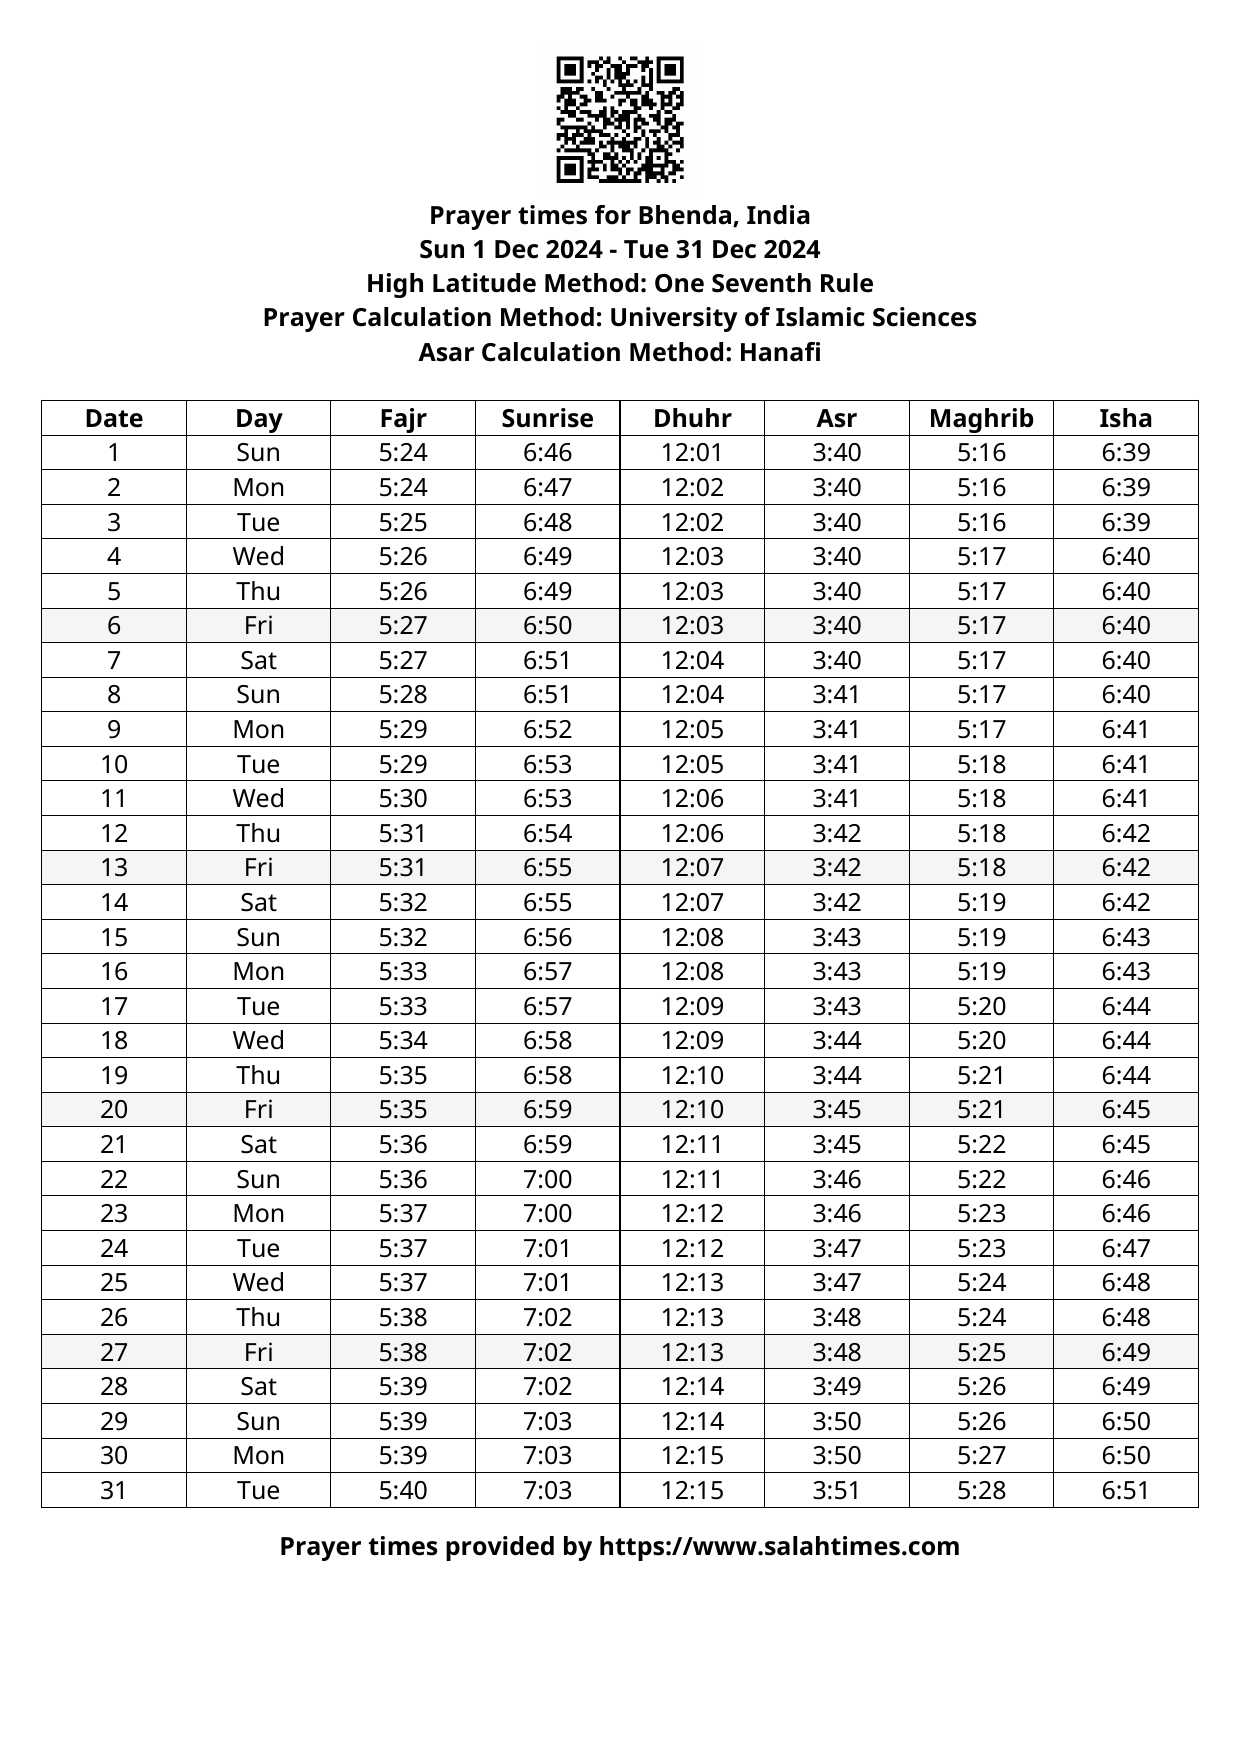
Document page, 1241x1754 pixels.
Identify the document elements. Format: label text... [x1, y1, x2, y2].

table_cell 12:06 [621, 781, 764, 815]
table_cell Thu [187, 1300, 330, 1334]
table_cell Mon [187, 954, 330, 988]
table_cell 5:19 [910, 954, 1053, 988]
table_cell 5:21 [910, 1058, 1053, 1092]
table_cell 5:24 [331, 470, 475, 504]
table_cell 5:35 [331, 1058, 475, 1092]
table_cell 5:16 [910, 470, 1053, 504]
table_cell 6:40 [1054, 609, 1198, 642]
table_cell 21 [42, 1127, 186, 1161]
table_cell 5:18 [910, 747, 1053, 780]
table_cell 6:56 [476, 920, 619, 953]
table_cell 3:49 [765, 1369, 909, 1403]
table_cell Sun [187, 1404, 330, 1437]
table_cell 12:10 [621, 1093, 764, 1126]
table_cell Fri [187, 609, 330, 642]
table_cell 6:44 [1054, 1024, 1198, 1057]
table_cell Sat [187, 1369, 330, 1403]
table_cell 23 [42, 1196, 186, 1230]
table_header Sunrise [476, 401, 619, 434]
table_cell 12:10 [621, 1058, 764, 1092]
table_cell 5:36 [331, 1127, 475, 1161]
table_cell 6:51 [476, 678, 619, 711]
table_cell 5:22 [910, 1162, 1053, 1195]
table_cell 5:17 [910, 574, 1053, 607]
table_cell 6:49 [1054, 1369, 1198, 1403]
table_cell 5:17 [910, 712, 1053, 746]
table_cell Sun [187, 920, 330, 953]
table_cell 3:42 [765, 851, 909, 884]
table_cell Sat [187, 643, 330, 677]
table_cell 6:39 [1054, 436, 1198, 469]
table_cell 5:34 [331, 1024, 475, 1057]
table_cell 5:40 [331, 1473, 475, 1507]
table_cell 5:24 [910, 1300, 1053, 1334]
table_cell 6:58 [476, 1024, 619, 1057]
table_cell 26 [42, 1300, 186, 1334]
table_cell Mon [187, 1196, 330, 1230]
table_cell Fri [187, 1335, 330, 1368]
table_cell 7:02 [476, 1335, 619, 1368]
table_cell 3:42 [765, 885, 909, 919]
table_cell 5:32 [331, 920, 475, 953]
table_cell 3:40 [765, 643, 909, 677]
table_cell 5:33 [331, 989, 475, 1022]
table_cell 12:05 [621, 747, 764, 780]
table_cell 12:12 [621, 1196, 764, 1230]
table_cell 6:46 [1054, 1196, 1198, 1230]
table_cell 5:31 [331, 816, 475, 849]
table_header Fajr [331, 401, 475, 434]
table_cell 10 [42, 747, 186, 780]
table_cell 22 [42, 1162, 186, 1195]
table_cell 5:32 [331, 885, 475, 919]
table_header Day [187, 401, 330, 434]
table_cell 12:03 [621, 539, 764, 573]
table_cell 12:04 [621, 643, 764, 677]
table_cell 28 [42, 1369, 186, 1403]
table_cell Sat [187, 885, 330, 919]
table_cell 7:03 [476, 1404, 619, 1437]
table_cell 3:46 [765, 1162, 909, 1195]
table_cell 12:08 [621, 920, 764, 953]
table_cell 12:01 [621, 436, 764, 469]
table_cell 12:11 [621, 1162, 764, 1195]
table_cell 5:27 [331, 643, 475, 677]
table_cell 17 [42, 989, 186, 1022]
table_cell 12:02 [621, 470, 764, 504]
table_cell 25 [42, 1266, 186, 1299]
table_cell 3:43 [765, 989, 909, 1022]
table_cell 6:55 [476, 885, 619, 919]
table_cell 6:57 [476, 989, 619, 1022]
table_cell 5:39 [331, 1439, 475, 1472]
table_cell 4 [42, 539, 186, 573]
table_cell 5:35 [331, 1093, 475, 1126]
table_cell 6:51 [1054, 1473, 1198, 1507]
table_cell 6:50 [476, 609, 619, 642]
table_cell 3:45 [765, 1127, 909, 1161]
table_cell 3:40 [765, 470, 909, 504]
table_cell 5:31 [331, 851, 475, 884]
table_cell 5:25 [331, 505, 475, 538]
table_cell 5:38 [331, 1335, 475, 1368]
table_cell 12:02 [621, 505, 764, 538]
table_cell Sun [187, 678, 330, 711]
table_cell Thu [187, 816, 330, 849]
table_cell 6:53 [476, 781, 619, 815]
table_cell Sun [187, 1162, 330, 1195]
table_cell 5:29 [331, 747, 475, 780]
table_cell 6:49 [1054, 1335, 1198, 1368]
table_cell 5:17 [910, 643, 1053, 677]
table_cell 12:05 [621, 712, 764, 746]
table_cell 6:48 [1054, 1300, 1198, 1334]
table_cell 12:07 [621, 851, 764, 884]
table_cell 6:52 [476, 712, 619, 746]
table_cell 5:22 [910, 1127, 1053, 1161]
text Prayer Calculation Method: University of Islamic Sciences [42, 300, 1198, 334]
table_cell 5:26 [331, 574, 475, 607]
table_cell 6:42 [1054, 816, 1198, 849]
table_cell 5:18 [910, 781, 1053, 815]
table_cell Tue [187, 989, 330, 1022]
table_cell 5:16 [910, 505, 1053, 538]
table_cell 29 [42, 1404, 186, 1437]
table_cell 6:46 [476, 436, 619, 469]
table_cell Sun [187, 436, 330, 469]
table_cell 7:03 [476, 1473, 619, 1507]
table_cell 7 [42, 643, 186, 677]
table_header Asr [765, 401, 909, 434]
table_cell 5:24 [331, 436, 475, 469]
table_cell 12:15 [621, 1473, 764, 1507]
table_cell Mon [187, 470, 330, 504]
table_cell 7:01 [476, 1231, 619, 1264]
table_cell 5:19 [910, 885, 1053, 919]
table_cell 12:03 [621, 574, 764, 607]
table_cell Wed [187, 781, 330, 815]
table_cell 5:28 [331, 678, 475, 711]
table_cell 5:17 [910, 609, 1053, 642]
table_cell 5:25 [910, 1335, 1053, 1368]
table_cell 5:26 [331, 539, 475, 573]
table_cell 19 [42, 1058, 186, 1092]
table_cell 5:18 [910, 816, 1053, 849]
table_cell 12 [42, 816, 186, 849]
table_cell 3:45 [765, 1093, 909, 1126]
table_cell 6:58 [476, 1058, 619, 1092]
table_cell 6:41 [1054, 747, 1198, 780]
table_cell 5:18 [910, 851, 1053, 884]
table_cell 5:33 [331, 954, 475, 988]
table_cell 3:40 [765, 539, 909, 573]
table_cell 6:54 [476, 816, 619, 849]
table_cell 3:41 [765, 781, 909, 815]
table_cell Thu [187, 574, 330, 607]
text Prayer times provided by https://www.salahtimes.com [42, 1528, 1198, 1563]
table_cell 5 [42, 574, 186, 607]
table_cell 5:37 [331, 1266, 475, 1299]
table_cell 6:39 [1054, 505, 1198, 538]
table_cell Tue [187, 1473, 330, 1507]
table_cell 6 [42, 609, 186, 642]
table_cell 5:37 [331, 1196, 475, 1230]
table_cell 6:41 [1054, 781, 1198, 815]
table_cell 6:46 [1054, 1162, 1198, 1195]
table_cell 6:40 [1054, 574, 1198, 607]
table_cell 5:17 [910, 539, 1053, 573]
table_cell Wed [187, 1266, 330, 1299]
table_cell 3:47 [765, 1266, 909, 1299]
table_cell 12:08 [621, 954, 764, 988]
table_cell 7:02 [476, 1300, 619, 1334]
table_cell 12:14 [621, 1404, 764, 1437]
table_cell 6:42 [1054, 885, 1198, 919]
text Prayer times for Bhenda, India [42, 198, 1198, 232]
table_cell 6:40 [1054, 678, 1198, 711]
table_cell 5:39 [331, 1404, 475, 1437]
table_cell 7:02 [476, 1369, 619, 1403]
table_cell 12:14 [621, 1369, 764, 1403]
table_cell 12:13 [621, 1335, 764, 1368]
table_cell 3:48 [765, 1335, 909, 1368]
table_cell 5:20 [910, 989, 1053, 1022]
table_cell 12:15 [621, 1439, 764, 1472]
table_cell 20 [42, 1093, 186, 1126]
table_cell 3:48 [765, 1300, 909, 1334]
table_cell 12:07 [621, 885, 764, 919]
table_cell Thu [187, 1058, 330, 1092]
table_cell Tue [187, 505, 330, 538]
table_cell 5:16 [910, 436, 1053, 469]
table_cell 30 [42, 1439, 186, 1472]
table_cell 12:12 [621, 1231, 764, 1264]
table_cell 3 [42, 505, 186, 538]
table_cell 1 [42, 436, 186, 469]
table_cell 3:51 [765, 1473, 909, 1507]
table_cell 6:41 [1054, 712, 1198, 746]
table_cell 12:09 [621, 1024, 764, 1057]
table_cell 6:49 [476, 539, 619, 573]
table_cell 27 [42, 1335, 186, 1368]
table_cell 6:43 [1054, 954, 1198, 988]
text Sun 1 Dec 2024 - Tue 31 Dec 2024 [42, 232, 1198, 266]
table_cell 6:39 [1054, 470, 1198, 504]
table_cell 5:28 [910, 1473, 1053, 1507]
table_cell 3:40 [765, 609, 909, 642]
table_cell 3:50 [765, 1439, 909, 1472]
table_cell 24 [42, 1231, 186, 1264]
table_cell 7:03 [476, 1439, 619, 1472]
text Asar Calculation Method: Hanafi [42, 334, 1198, 368]
table_cell 7:01 [476, 1266, 619, 1299]
table_cell 6:48 [476, 505, 619, 538]
table_cell 5:21 [910, 1093, 1053, 1126]
table_cell 3:47 [765, 1231, 909, 1264]
table_cell 6:42 [1054, 851, 1198, 884]
table_cell 5:17 [910, 678, 1053, 711]
table_cell Mon [187, 1439, 330, 1472]
table_cell 3:44 [765, 1058, 909, 1092]
table_cell 9 [42, 712, 186, 746]
table_cell 5:27 [331, 609, 475, 642]
table_cell 5:37 [331, 1231, 475, 1264]
table_cell 3:40 [765, 436, 909, 469]
table_cell 12:03 [621, 609, 764, 642]
table_cell Sat [187, 1127, 330, 1161]
table_header Date [42, 401, 186, 434]
table_header Dhuhr [621, 401, 764, 434]
table_cell 18 [42, 1024, 186, 1057]
picture [542, 41, 699, 198]
table_cell 15 [42, 920, 186, 953]
table_cell 12:13 [621, 1266, 764, 1299]
table_cell 6:49 [476, 574, 619, 607]
table_cell 3:43 [765, 954, 909, 988]
table_header Isha [1054, 401, 1198, 434]
table_cell 3:43 [765, 920, 909, 953]
table_cell 6:51 [476, 643, 619, 677]
table_cell 5:19 [910, 920, 1053, 953]
table_cell Tue [187, 747, 330, 780]
table_cell 2 [42, 470, 186, 504]
table_cell 6:44 [1054, 989, 1198, 1022]
table_cell 5:27 [910, 1439, 1053, 1472]
table_cell 6:57 [476, 954, 619, 988]
table_cell 6:48 [1054, 1266, 1198, 1299]
table_header Maghrib [910, 401, 1053, 434]
table_cell 5:20 [910, 1024, 1053, 1057]
table_cell 12:04 [621, 678, 764, 711]
table_cell 6:50 [1054, 1404, 1198, 1437]
table_cell 3:42 [765, 816, 909, 849]
table_cell Tue [187, 1231, 330, 1264]
table_cell 6:45 [1054, 1093, 1198, 1126]
table_cell 5:36 [331, 1162, 475, 1195]
table_cell 3:41 [765, 712, 909, 746]
table_cell 6:53 [476, 747, 619, 780]
table_cell 5:23 [910, 1231, 1053, 1264]
table_cell 14 [42, 885, 186, 919]
table_cell 12:09 [621, 989, 764, 1022]
table_cell 6:45 [1054, 1127, 1198, 1161]
text High Latitude Method: One Seventh Rule [42, 266, 1198, 300]
table_cell 5:30 [331, 781, 475, 815]
table_cell 16 [42, 954, 186, 988]
table_cell 7:00 [476, 1196, 619, 1230]
table_cell 6:47 [476, 470, 619, 504]
table_cell 5:23 [910, 1196, 1053, 1230]
table_cell Fri [187, 1093, 330, 1126]
table_cell 3:44 [765, 1024, 909, 1057]
table_cell 6:59 [476, 1127, 619, 1161]
table_cell 3:46 [765, 1196, 909, 1230]
table_cell 31 [42, 1473, 186, 1507]
table_cell 11 [42, 781, 186, 815]
table_cell Wed [187, 539, 330, 573]
table_cell 12:06 [621, 816, 764, 849]
table_cell 5:29 [331, 712, 475, 746]
table_cell 12:11 [621, 1127, 764, 1161]
table_cell 5:26 [910, 1404, 1053, 1437]
table_cell 13 [42, 851, 186, 884]
table_cell 8 [42, 678, 186, 711]
table_cell 6:55 [476, 851, 619, 884]
table_cell Fri [187, 851, 330, 884]
table_cell 12:13 [621, 1300, 764, 1334]
table_cell 6:47 [1054, 1231, 1198, 1264]
table_cell 6:43 [1054, 920, 1198, 953]
table_cell 5:39 [331, 1369, 475, 1403]
table_cell 7:00 [476, 1162, 619, 1195]
table_cell 6:40 [1054, 539, 1198, 573]
table_cell 6:59 [476, 1093, 619, 1126]
table_cell 5:38 [331, 1300, 475, 1334]
table_cell Wed [187, 1024, 330, 1057]
table_cell 3:41 [765, 747, 909, 780]
table_cell 3:40 [765, 505, 909, 538]
table_cell Mon [187, 712, 330, 746]
table_cell 3:50 [765, 1404, 909, 1437]
table_cell 3:40 [765, 574, 909, 607]
table_cell 6:40 [1054, 643, 1198, 677]
table_cell 5:26 [910, 1369, 1053, 1403]
table_cell 5:24 [910, 1266, 1053, 1299]
table_cell 6:50 [1054, 1439, 1198, 1472]
table_cell 6:44 [1054, 1058, 1198, 1092]
table_cell 3:41 [765, 678, 909, 711]
